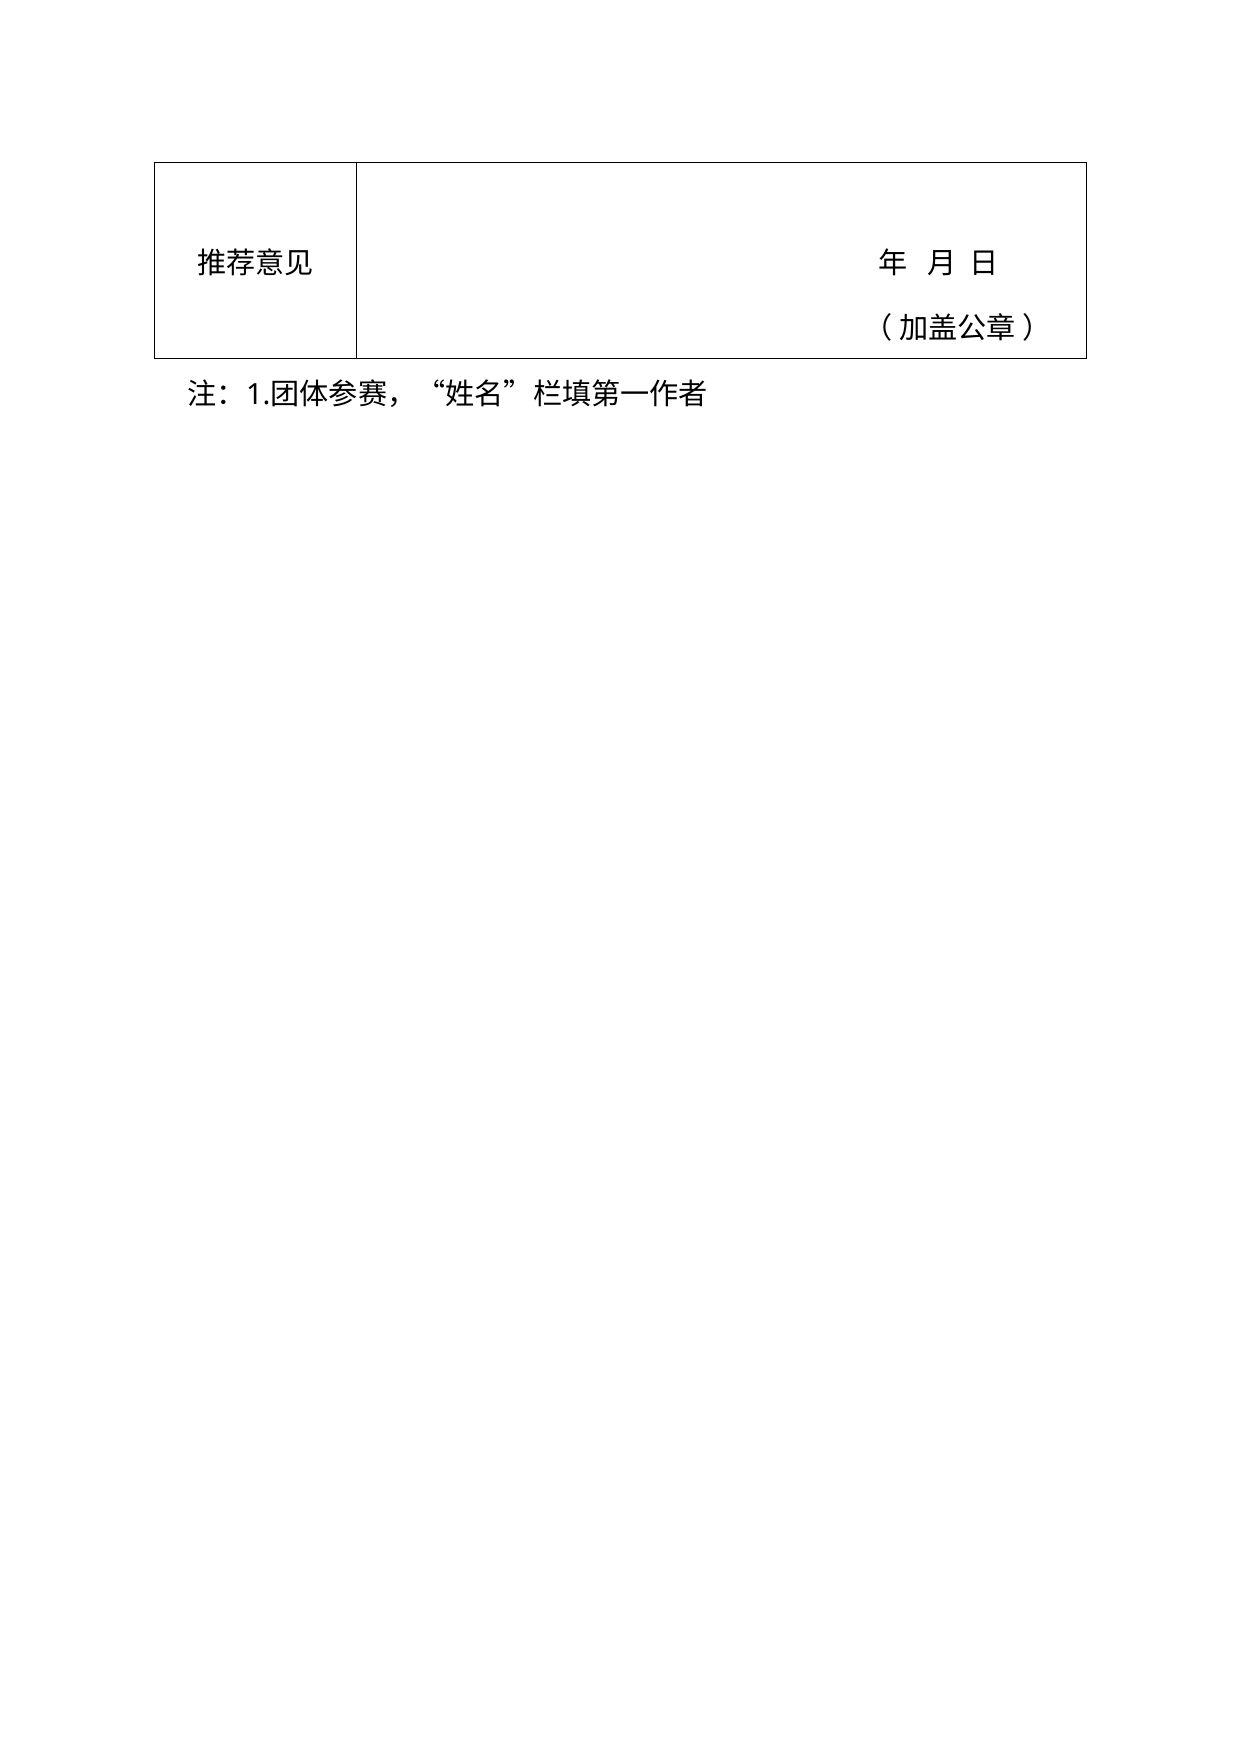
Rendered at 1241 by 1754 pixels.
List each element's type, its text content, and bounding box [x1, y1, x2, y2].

text 注：1.团体参赛，“姓名”栏填第一作者 [187, 359, 1053, 424]
table_cell 年 月 日 （ 加盖公章 ） [357, 163, 1086, 358]
table_cell 推荐意见 [155, 163, 356, 358]
